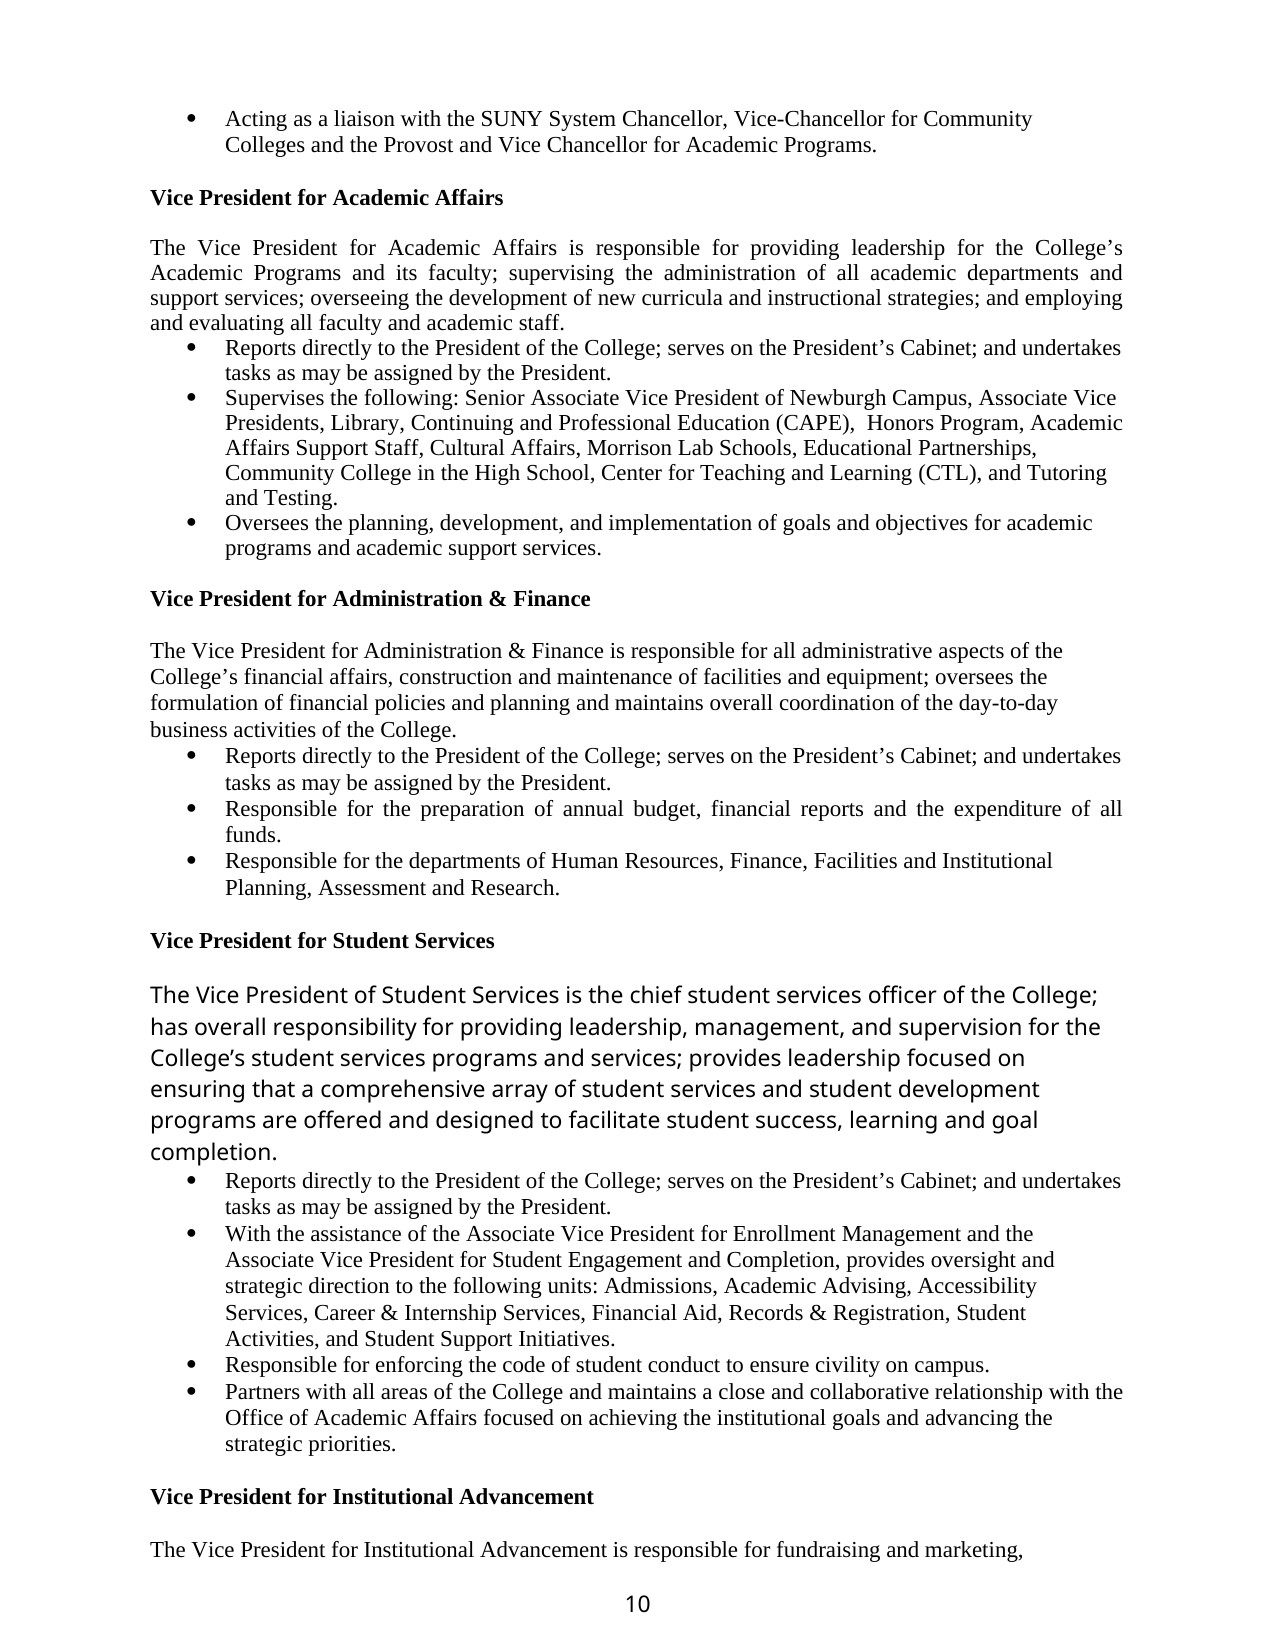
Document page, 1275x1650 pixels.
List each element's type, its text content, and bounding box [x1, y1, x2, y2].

list Reports directly to the President of the College; serves on the President’s Cabinet; and undertakes [187, 335, 1125, 360]
list Reports directly to the President of the College; serves on the President’s Cabinet; and undertakes tasks as may be assigned by the President. [187, 742, 1125, 795]
list Partners with all areas of the College and maintains a close and collaborative relationship with the Office of Academic Affairs focused on achieving the institutional goals and advancing the strategic priorities. [187, 1378, 1125, 1457]
text The Vice President for Academic Affairs is responsible for providing leadership for the College’s Academic Programs and its faculty; supervising the administration of all academic departments and support services; overseeing the development of new curricula and instructional strategies; and employing and evaluating all faculty and academic staff. [150, 235, 1125, 335]
text Vice President for Academic Affairs [150, 184, 1125, 210]
text Vice President for Student Services [150, 927, 1125, 953]
text The Vice President for Administration & Finance is responsible for all administrative aspects of the College’s financial affairs, construction and maintenance of facilities and equipment; oversees the formulation of financial policies and planning and maintains overall coordination of the day-to-day business activities of the College. [150, 637, 1125, 742]
text The Vice President of Student Services is the chief student services officer of the College; has overall responsibility for providing leadership, management, and supervision for the College’s student services programs and services; provides leadership focused on ensuring that a comprehensive array of student services and student development programs are offered and designed to facilitate student success, learning and goal completion. [150, 979, 1125, 1167]
list Responsible for the preparation of annual budget, financial reports and the expenditure of all funds. [187, 795, 1125, 848]
text Vice President for Institutional Advancement [150, 1483, 1125, 1509]
list Supervises the following: Senior Associate Vice President of Newburgh Campus, Associate Vice Presidents, Library, Continuing and Professional Education (CAPE), Honors Program, Academic Affairs Support Staff, Cultural Affairs, Morrison Lab Schools, Educational Partnerships, Community College in the High School, Center for Teaching and Learning (CTL), and Tutoring and Testing. [187, 385, 1125, 510]
list Oversees the planning, development, and implementation of goals and objectives for academic programs and academic support services. [187, 510, 1125, 560]
text Vice President for Administration & Finance [150, 585, 1125, 612]
list Responsible for the departments of Human Resources, Finance, Facilities and Institutional Planning, Assessment and Research. [187, 848, 1125, 900]
list Colleges and the Provost and Vice Chancellor for Academic Programs. [225, 131, 1125, 158]
list Responsible for enforcing the code of student conduct to ensure civility on campus. [187, 1351, 1125, 1378]
list Reports directly to the President of the College; serves on the President’s Cabinet; and undertakes tasks as may be assigned by the President. [187, 1167, 1125, 1219]
list Acting as a liaison with the SUNY System Chancellor, Vice-Chancellor for Community [187, 105, 1125, 131]
list With the assistance of the Associate Vice President for Enrollment Management and the Associate Vice President for Student Engagement and Completion, provides oversight and strategic direction to the following units: Admissions, Academic Advising, Accessibility Services, Career & Internship Services, Financial Aid, Records & Registration, Student Activities, and Student Support Initiatives. [187, 1219, 1125, 1351]
list tasks as may be assigned by the President. [225, 360, 1125, 385]
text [150, 1536, 1125, 1562]
